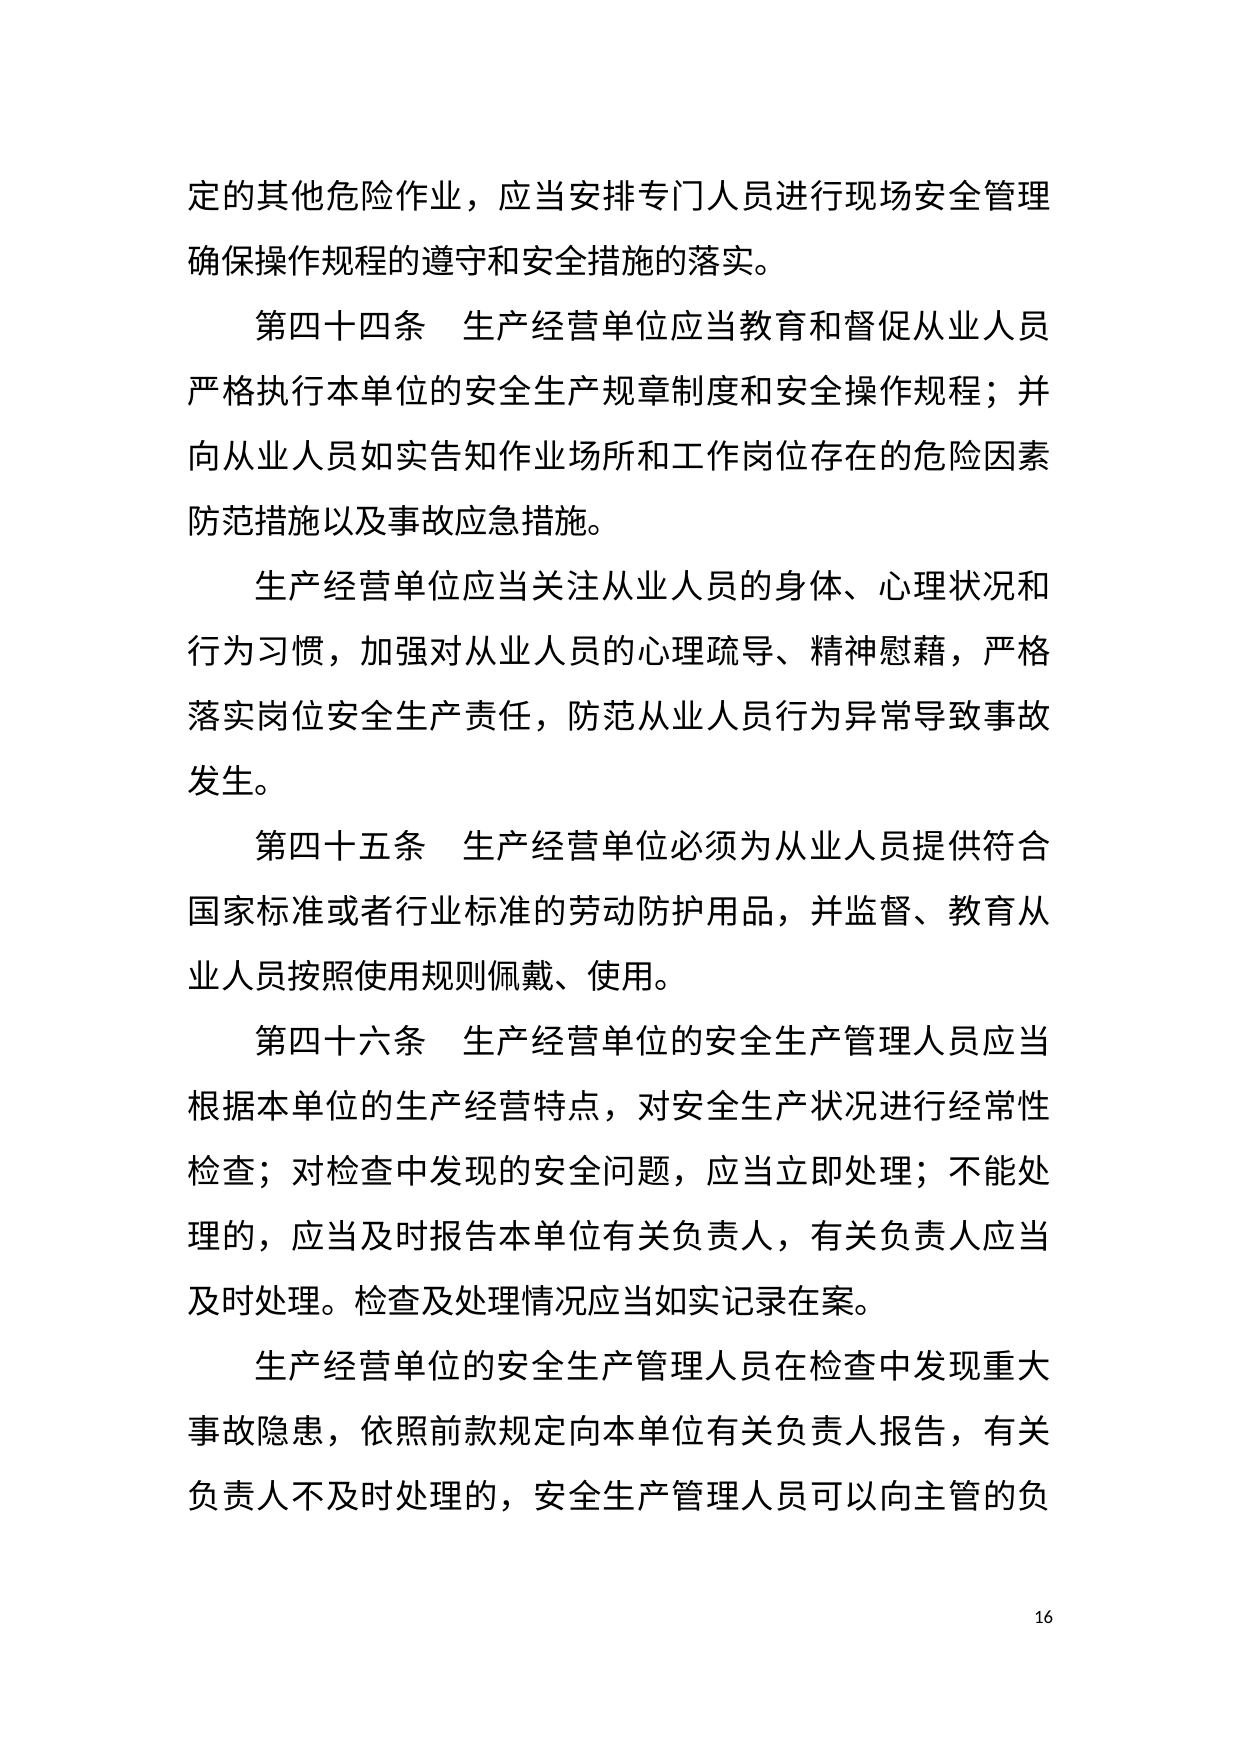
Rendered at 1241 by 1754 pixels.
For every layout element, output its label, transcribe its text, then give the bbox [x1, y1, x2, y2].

text 第四十四条 生产经营单位应当教育和督促从业人员严格执行本单位的安全生产规章制度和安全操作规程；并向从业人员如实告知作业场所和工作岗位存在的危险因素、防范措施以及事故应急措施。 [187, 292, 1053, 552]
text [187, 162, 1053, 292]
text 第四十六条 生产经营单位的安全生产管理人员应当根据本单位的生产经营特点，对安全生产状况进行经常性检查；对检查中发现的安全问题，应当立即处理；不能处理的，应当及时报告本单位有关负责人，有关负责人应当及时处理。检查及处理情况应当如实记录在案。 [187, 1007, 1053, 1332]
text 生产经营单位应当关注从业人员的身体、心理状况和行为习惯，加强对从业人员的心理疏导、精神慰藉，严格落实岗位安全生产责任，防范从业人员行为异常导致事故发生。 [187, 552, 1053, 812]
text 第四十五条 生产经营单位必须为从业人员提供符合国家标准或者行业标准的劳动防护用品，并监督、教育从业人员按照使用规则佩戴、使用。 [187, 812, 1053, 1007]
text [187, 1332, 1053, 1527]
